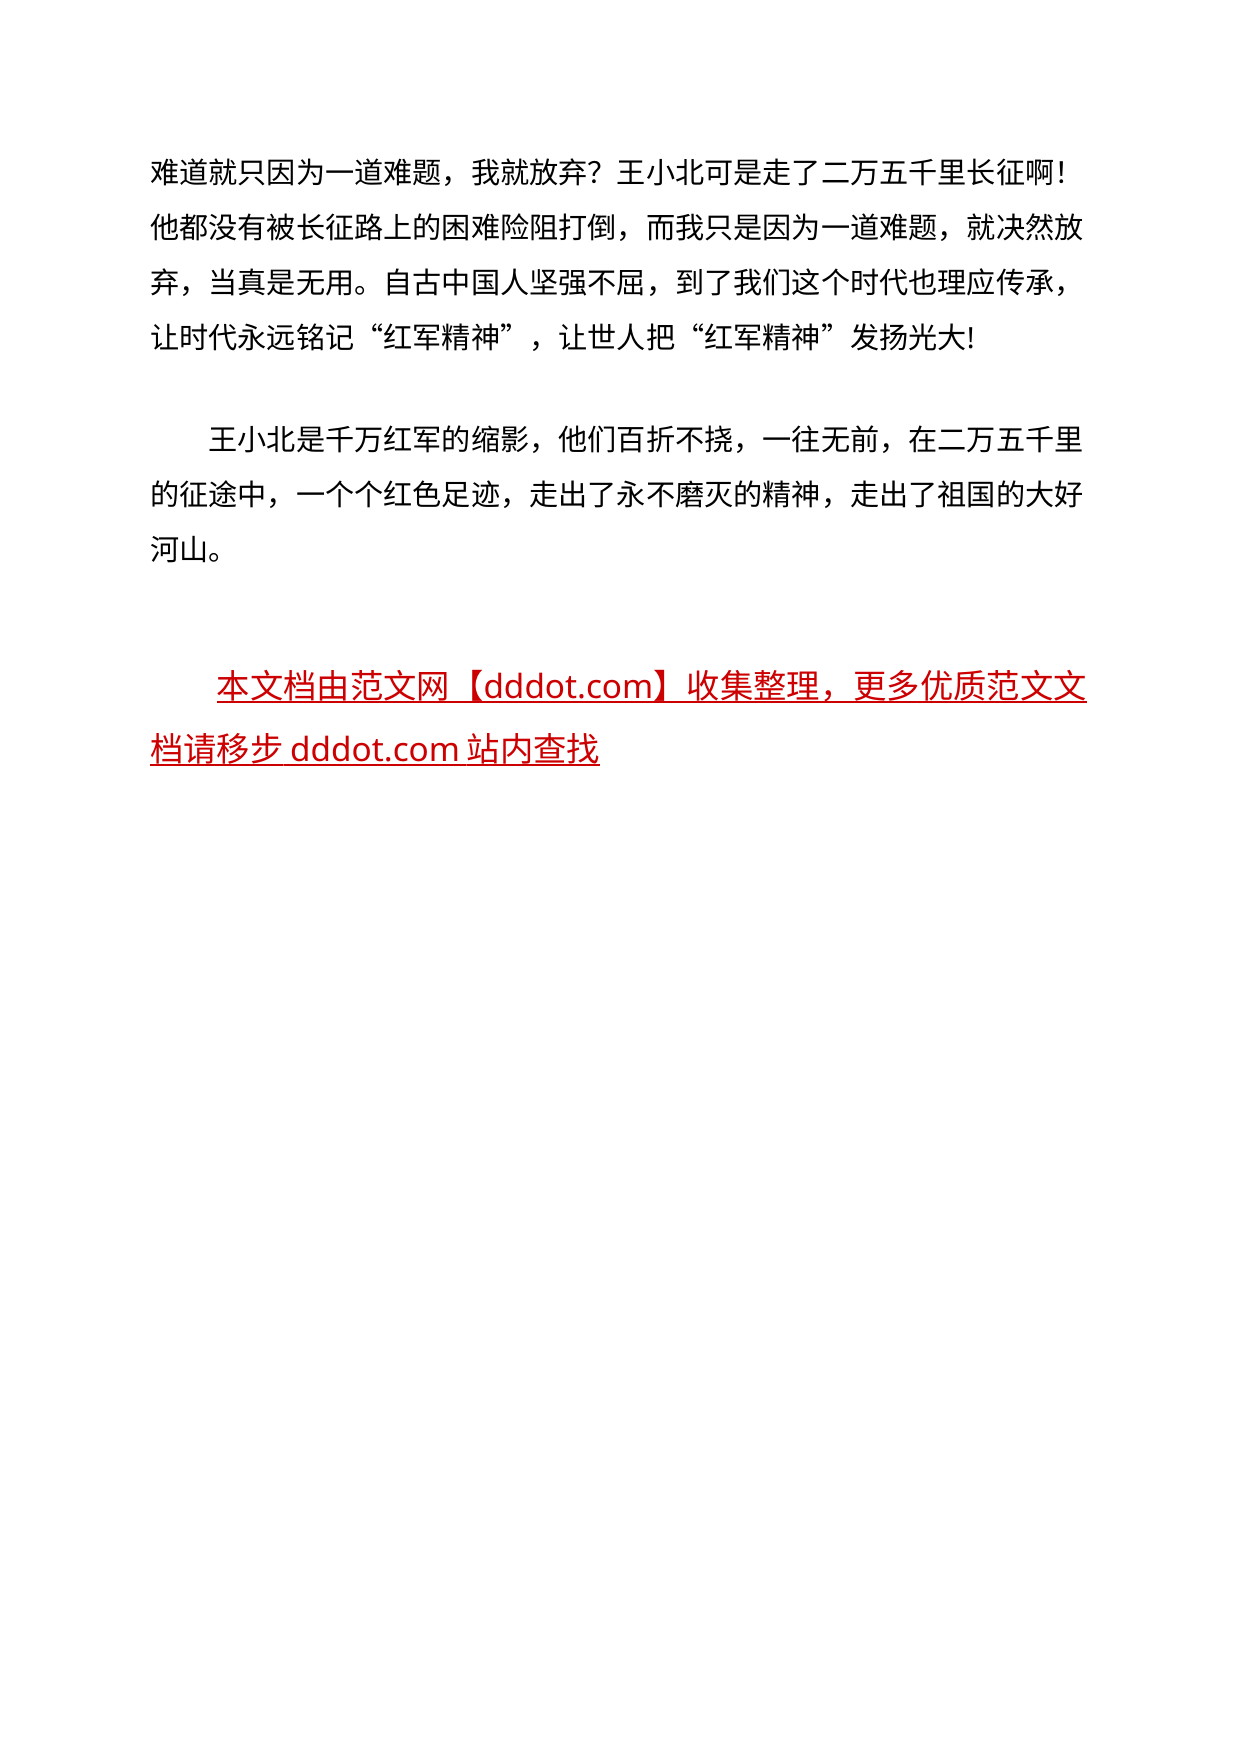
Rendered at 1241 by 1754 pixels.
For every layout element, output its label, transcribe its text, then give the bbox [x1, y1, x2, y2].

text 本文档由范文网【dddot.com】收集整理，更多优质范文文档请移步dddot.com站内查找 [150, 659, 1090, 771]
text 王小北是千万红军的缩影，他们百折不挠，一往无前，在二万五千里的征途中，一个个红色足迹，走出了永不磨灭的精神，走出了祖国的大好河山。 [150, 417, 1090, 569]
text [150, 150, 1090, 357]
